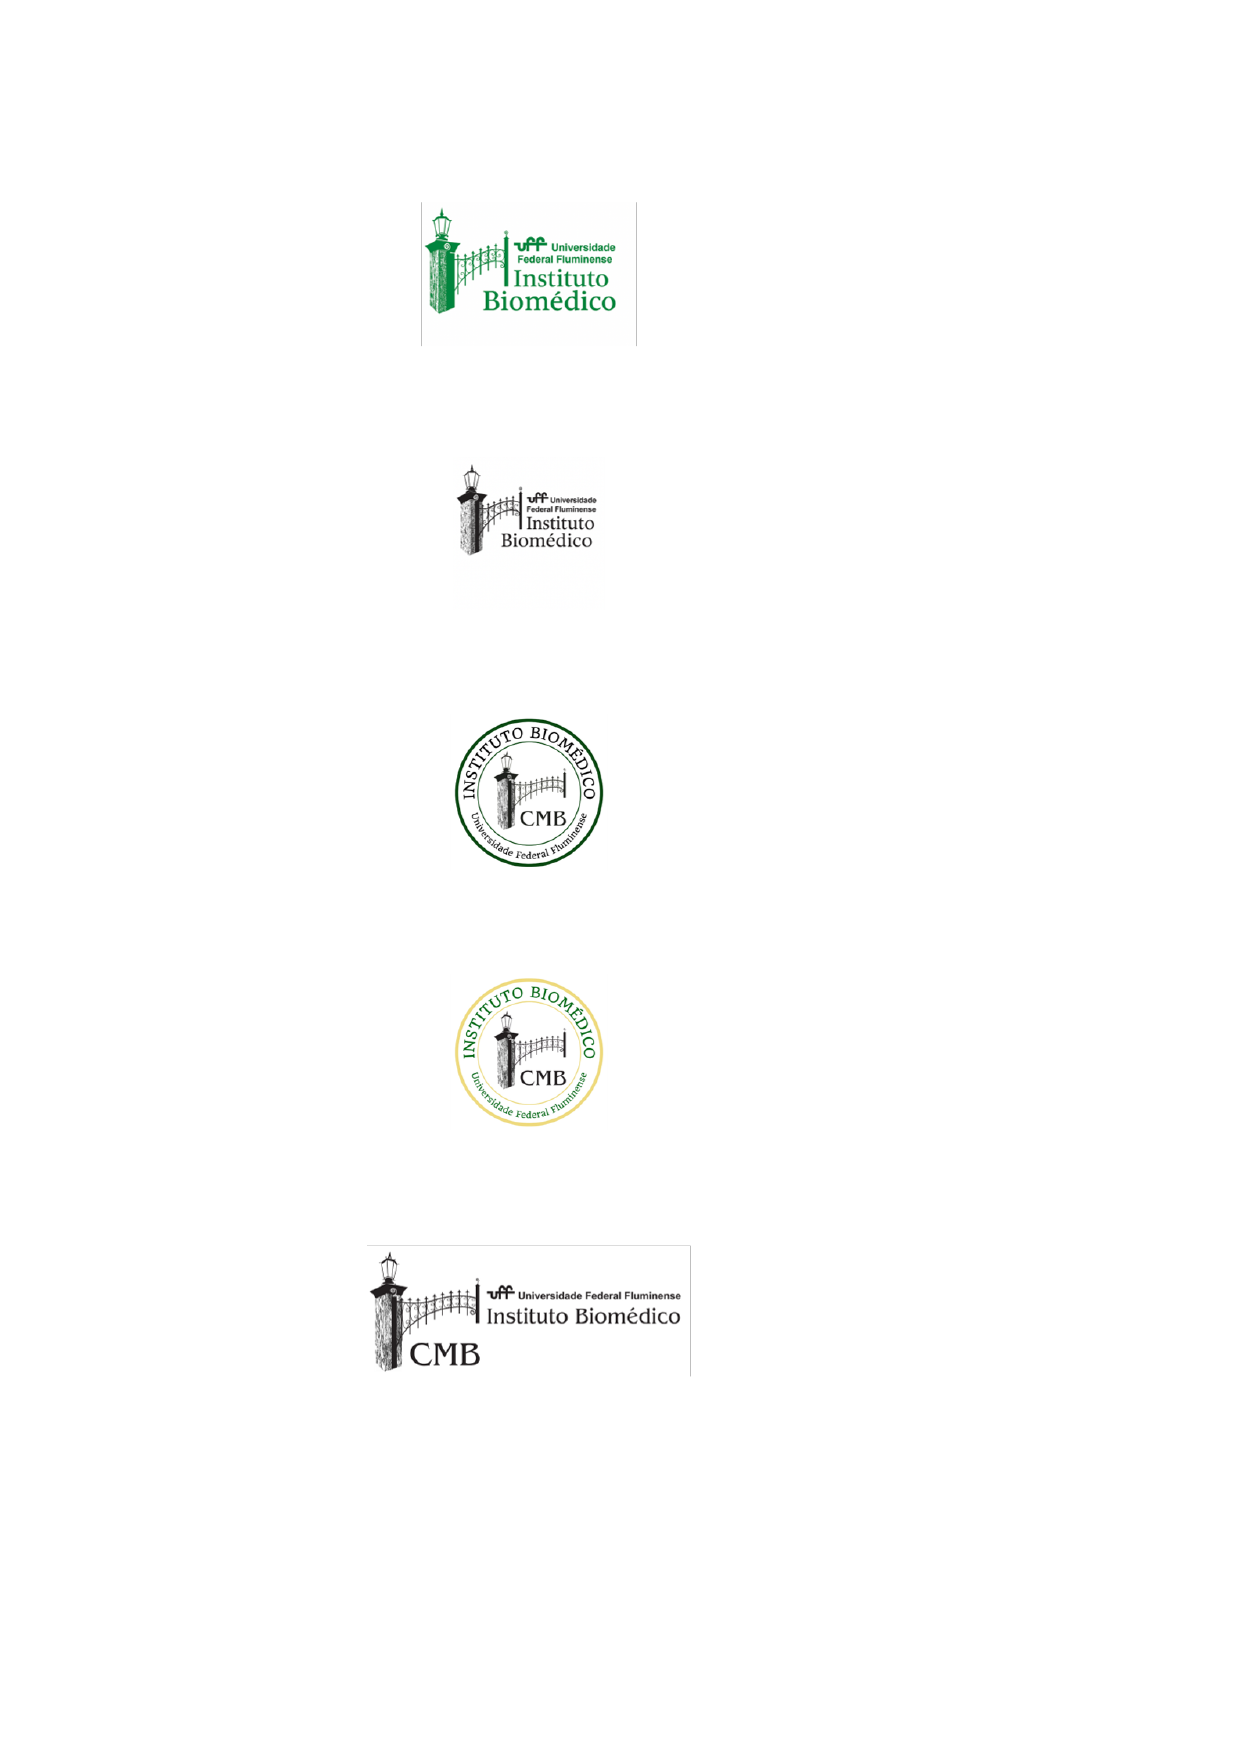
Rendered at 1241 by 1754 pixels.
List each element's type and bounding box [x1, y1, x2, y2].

picture [177, 147, 881, 403]
picture [177, 666, 881, 921]
picture [177, 925, 881, 1180]
picture [177, 1184, 881, 1439]
picture [177, 406, 881, 662]
